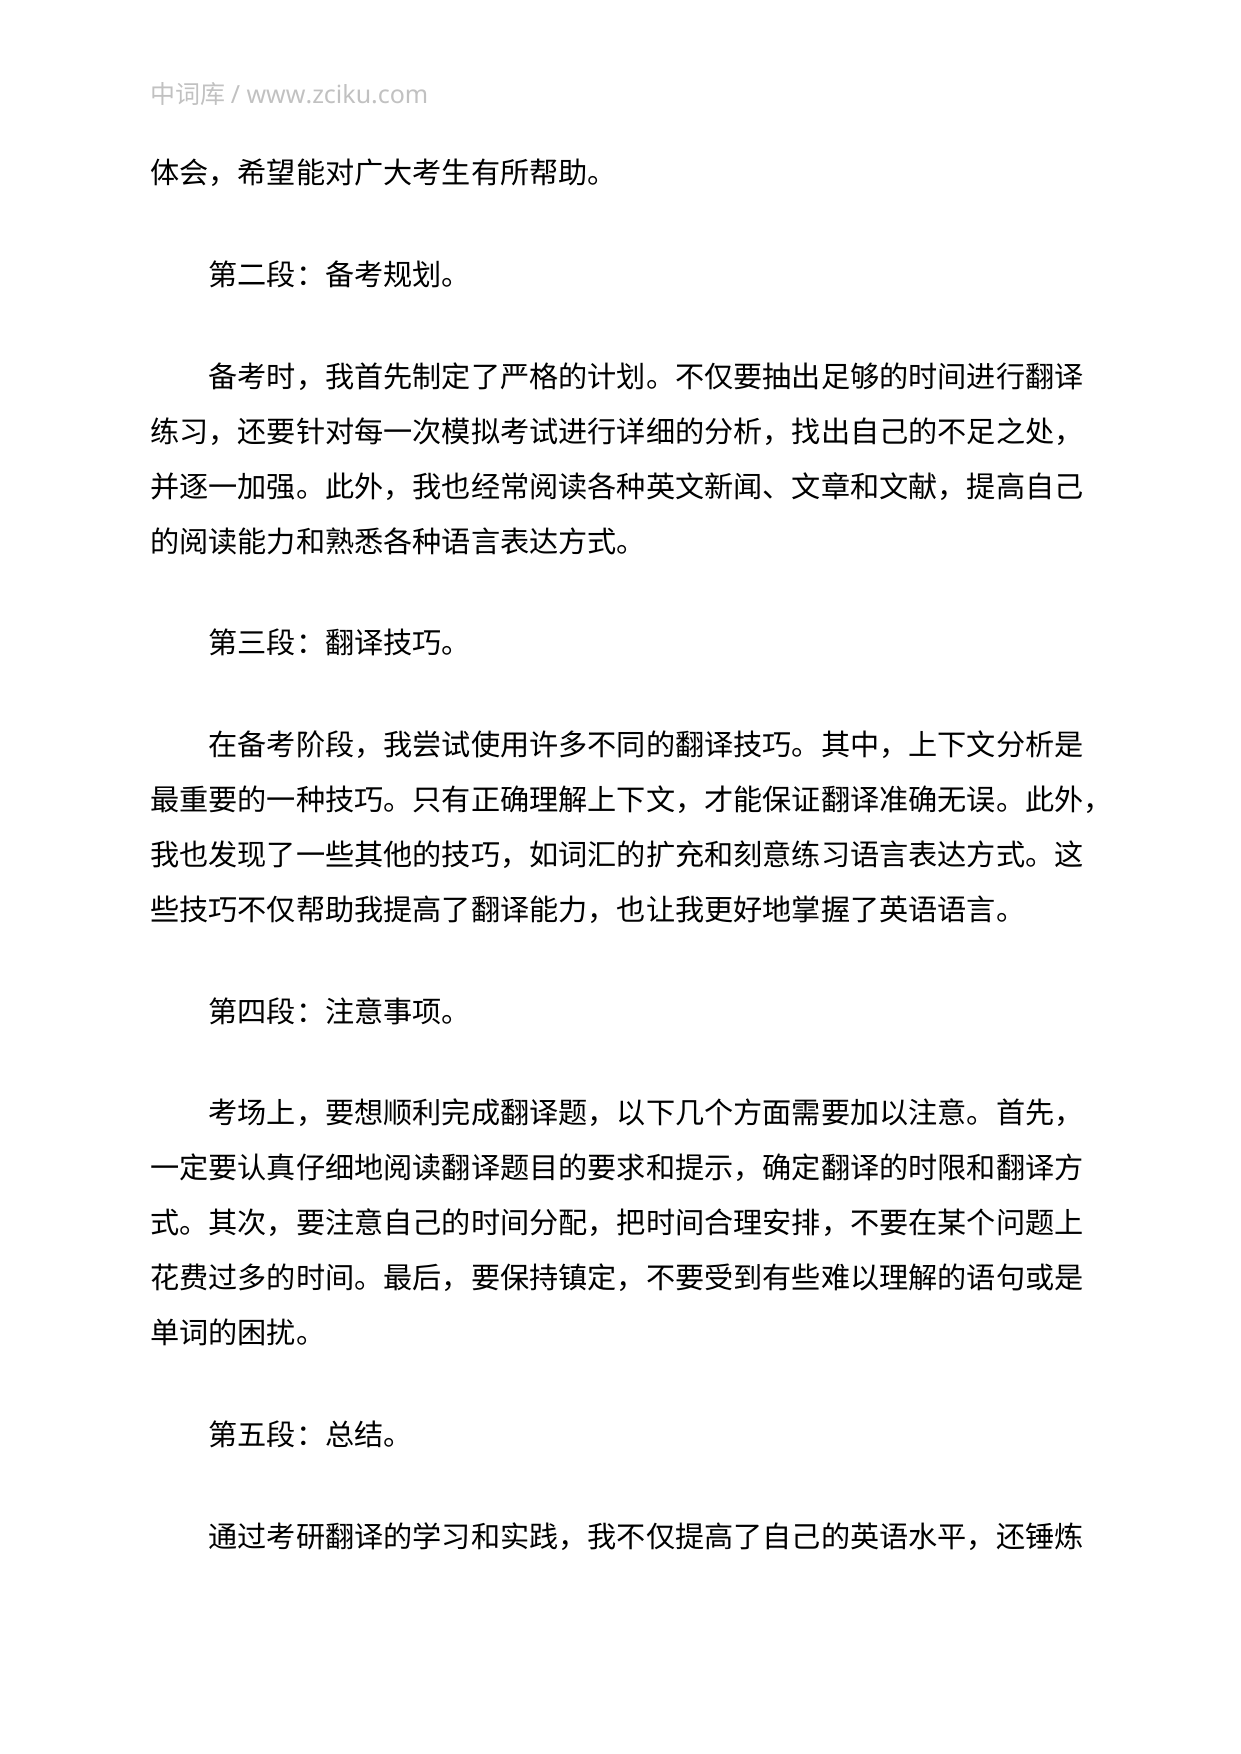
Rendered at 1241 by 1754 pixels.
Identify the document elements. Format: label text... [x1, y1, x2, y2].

text 考场上，要想顺利完成翻译题，以下几个方面需要加以注意。首先，一定要认真仔细地阅读翻译题目的要求和提示，确定翻译的时限和翻译方式。其次，要注意自己的时间分配，把时间合理安排，不要在某个问题上花费过多的时间。最后，要保持镇定，不要受到有些难以理解的语句或是单词的困扰。 [150, 1090, 1090, 1352]
text 第三段：翻译技巧。 [150, 620, 1090, 662]
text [150, 150, 1090, 192]
text 第五段：总结。 [150, 1411, 1090, 1454]
text 在备考阶段，我尝试使用许多不同的翻译技巧。其中，上下文分析是最重要的一种技巧。只有正确理解上下文，才能保证翻译准确无误。此外，我也发现了一些其他的技巧，如词汇的扩充和刻意练习语言表达方式。这些技巧不仅帮助我提高了翻译能力，也让我更好地掌握了英语语言。 [150, 722, 1090, 929]
text 第四段：注意事项。 [150, 988, 1090, 1031]
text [150, 1513, 1090, 1555]
text 备考时，我首先制定了严格的计划。不仅要抽出足够的时间进行翻译练习，还要针对每一次模拟考试进行详细的分析，找出自己的不足之处，并逐一加强。此外，我也经常阅读各种英文新闻、文章和文献，提高自己的阅读能力和熟悉各种语言表达方式。 [150, 353, 1090, 561]
text 第二段：备考规划。 [150, 252, 1090, 294]
